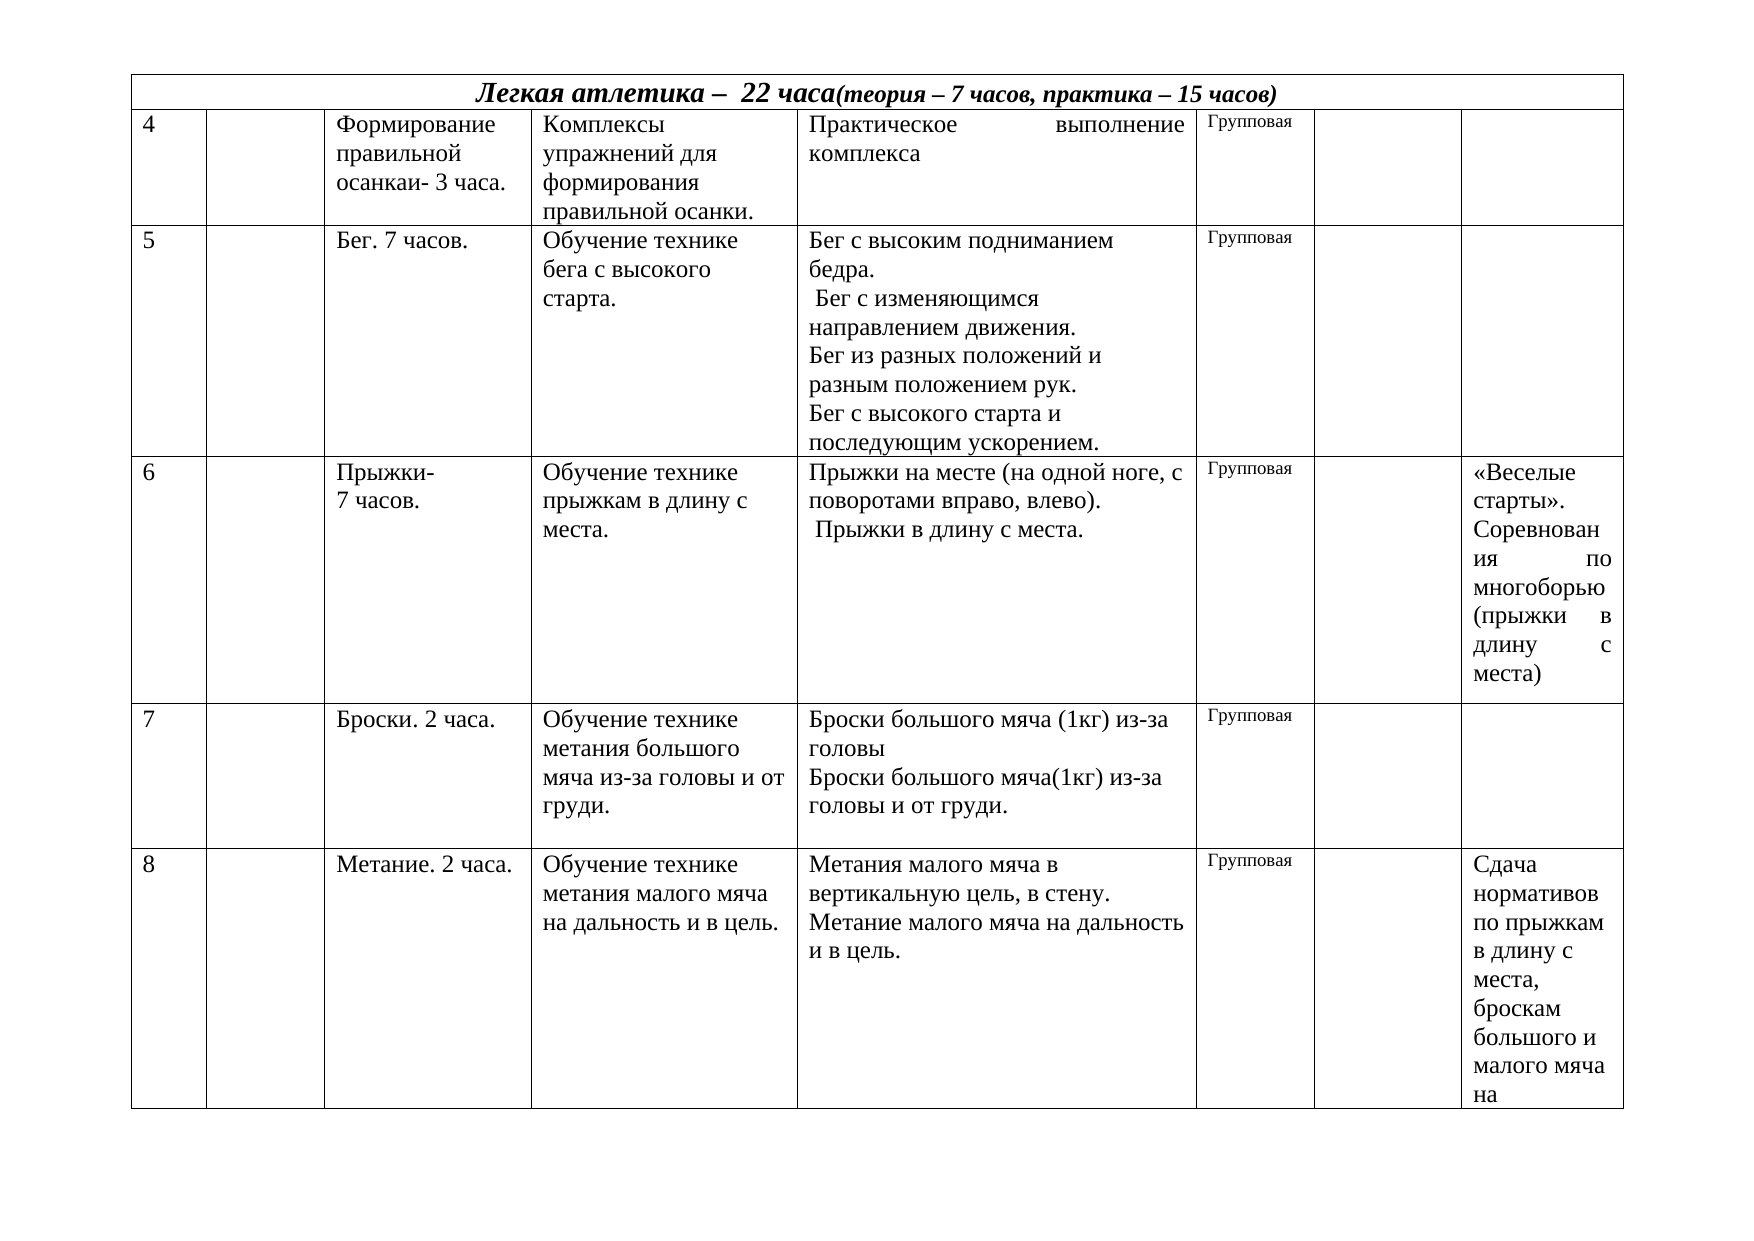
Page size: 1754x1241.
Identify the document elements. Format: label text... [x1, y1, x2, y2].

table_cell Обучение технике прыжкам в длину с места. [532, 457, 797, 703]
table_cell [207, 110, 324, 224]
table_cell [1462, 110, 1623, 224]
table_cell Комплексы упражнений для формирования правильной осанки. [532, 110, 797, 224]
table_cell Групповая [1197, 226, 1314, 456]
table_cell Легкая атлетика – 22 часа(теория – 7 часов, практика – 15 часов) [132, 75, 1623, 108]
table_cell Прыжки- 7 часов. [325, 457, 531, 703]
table_cell Практическое выполнение комплекса [798, 110, 1196, 224]
table_cell Броски. 2 часа. [325, 704, 531, 848]
table_cell [1315, 226, 1461, 456]
table_cell Групповая [1197, 457, 1314, 703]
table_cell Бег. 7 часов. [325, 226, 531, 456]
table_cell 8 [132, 849, 206, 1108]
table_cell Прыжки на месте (на одной ноге, с поворотами вправо, влево). Прыжки в длину с места. [798, 457, 1196, 703]
table_cell [1462, 226, 1623, 456]
table_cell Групповая [1197, 110, 1314, 224]
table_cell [798, 849, 1196, 1108]
table_cell [207, 457, 324, 703]
table_cell Групповая [1197, 704, 1314, 848]
table_cell 7 [132, 704, 206, 848]
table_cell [532, 849, 797, 1108]
table_cell [1462, 704, 1623, 848]
table_cell 5 [132, 226, 206, 456]
table_cell Групповая [1197, 849, 1314, 1108]
table_cell «Веселые старты». Соревнования по многоборью (прыжки в длину с места) [1462, 457, 1623, 703]
table_cell Бег с высоким подниманием бедра. Бег с изменяющимся направлением движения. Бег из разных положений и разным положением рук. Бег с высокого старта и последующим ускорением. [798, 226, 1196, 456]
table_cell [207, 226, 324, 456]
table_cell Обучение технике бега с высокого старта. [532, 226, 797, 456]
table_cell Метание. 2 часа. [325, 849, 531, 1108]
table_cell Обучение технике метания большого мяча из-за головы и от груди. [532, 704, 797, 848]
table_cell [207, 849, 324, 1108]
table_cell 6 [132, 457, 206, 703]
table_cell Броски большого мяча (1кг) из-за головы Броски большого мяча(1кг) из-за головы и от груди. [798, 704, 1196, 848]
table_cell [1315, 704, 1461, 848]
table_cell [1315, 457, 1461, 703]
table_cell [1462, 849, 1623, 1108]
table_cell 4 [132, 110, 206, 224]
table_cell Формирование правильной осанкаи- 3 часа. [325, 110, 531, 224]
table_cell [207, 704, 324, 848]
table_cell [1315, 849, 1461, 1108]
table_cell [1315, 110, 1461, 224]
